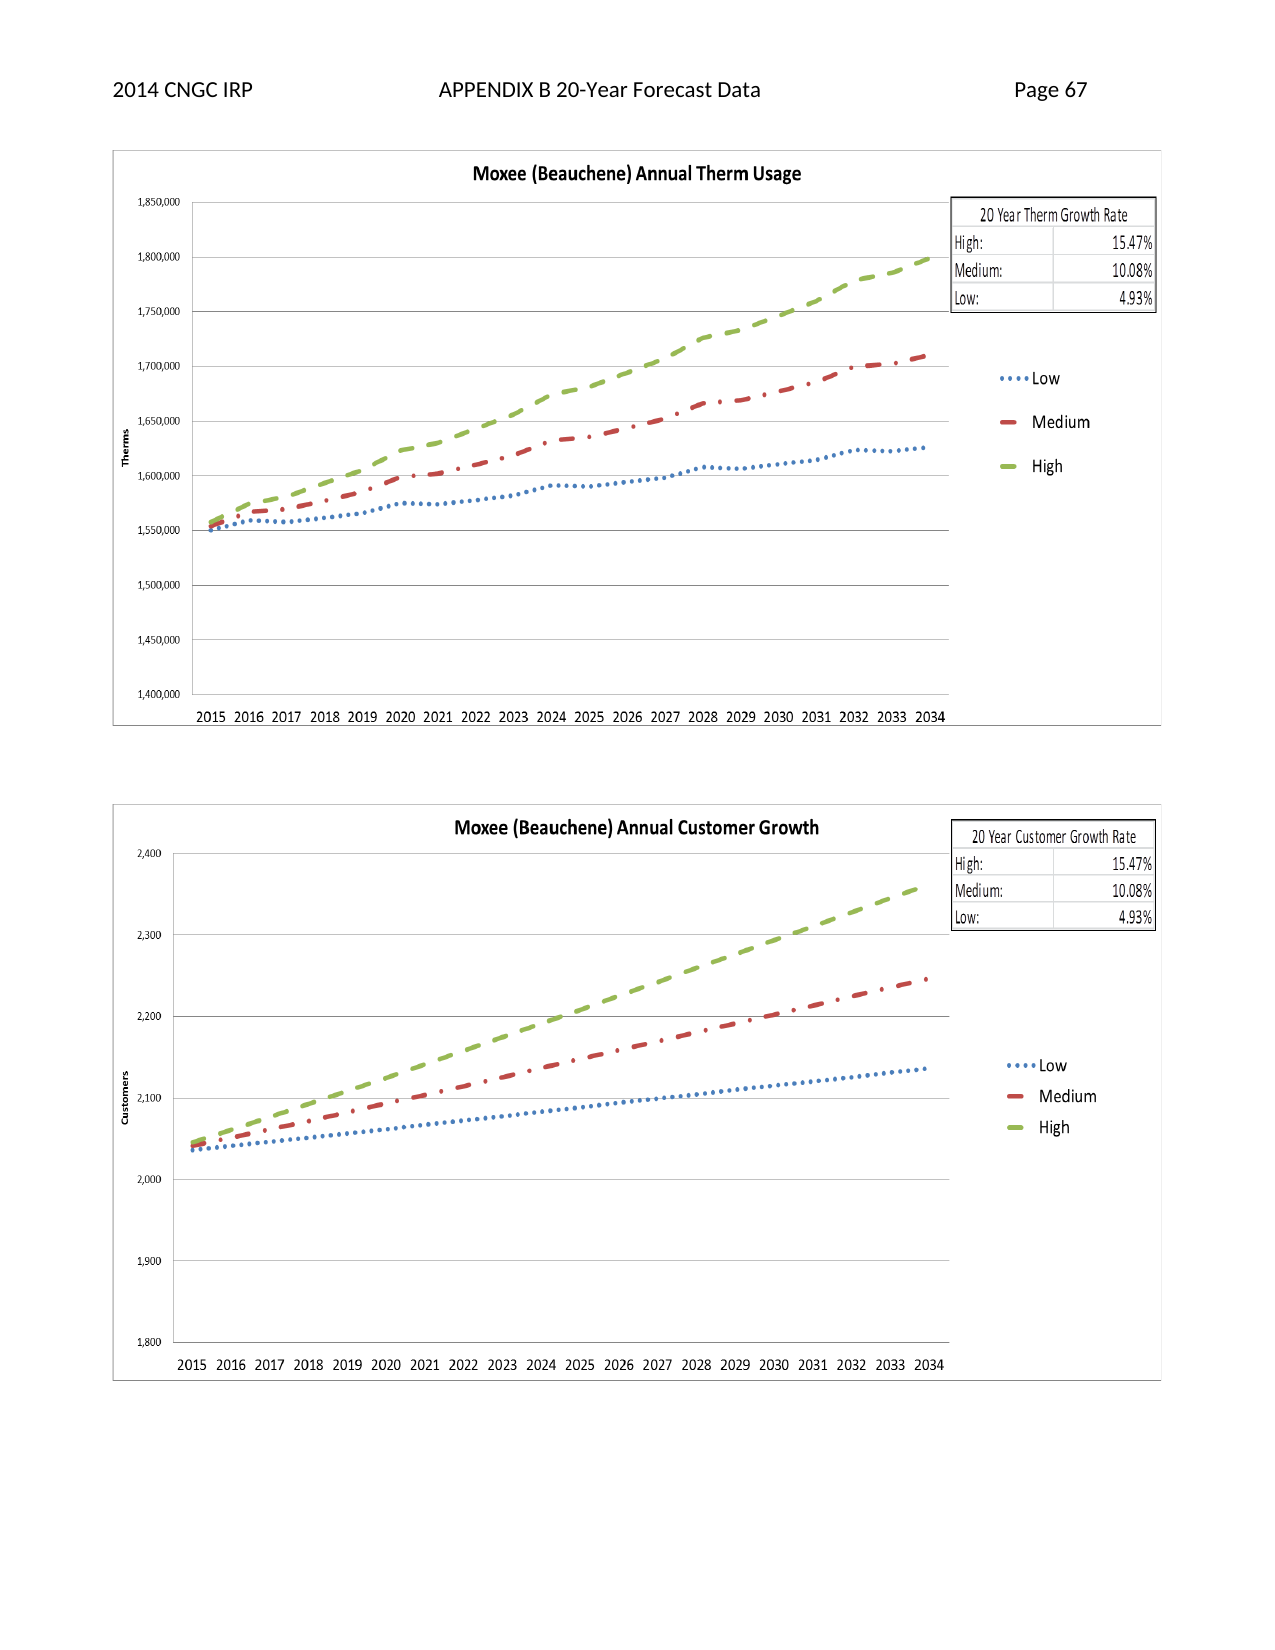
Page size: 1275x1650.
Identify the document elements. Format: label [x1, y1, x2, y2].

picture [112, 804, 1162, 1381]
picture [112, 150, 1162, 726]
